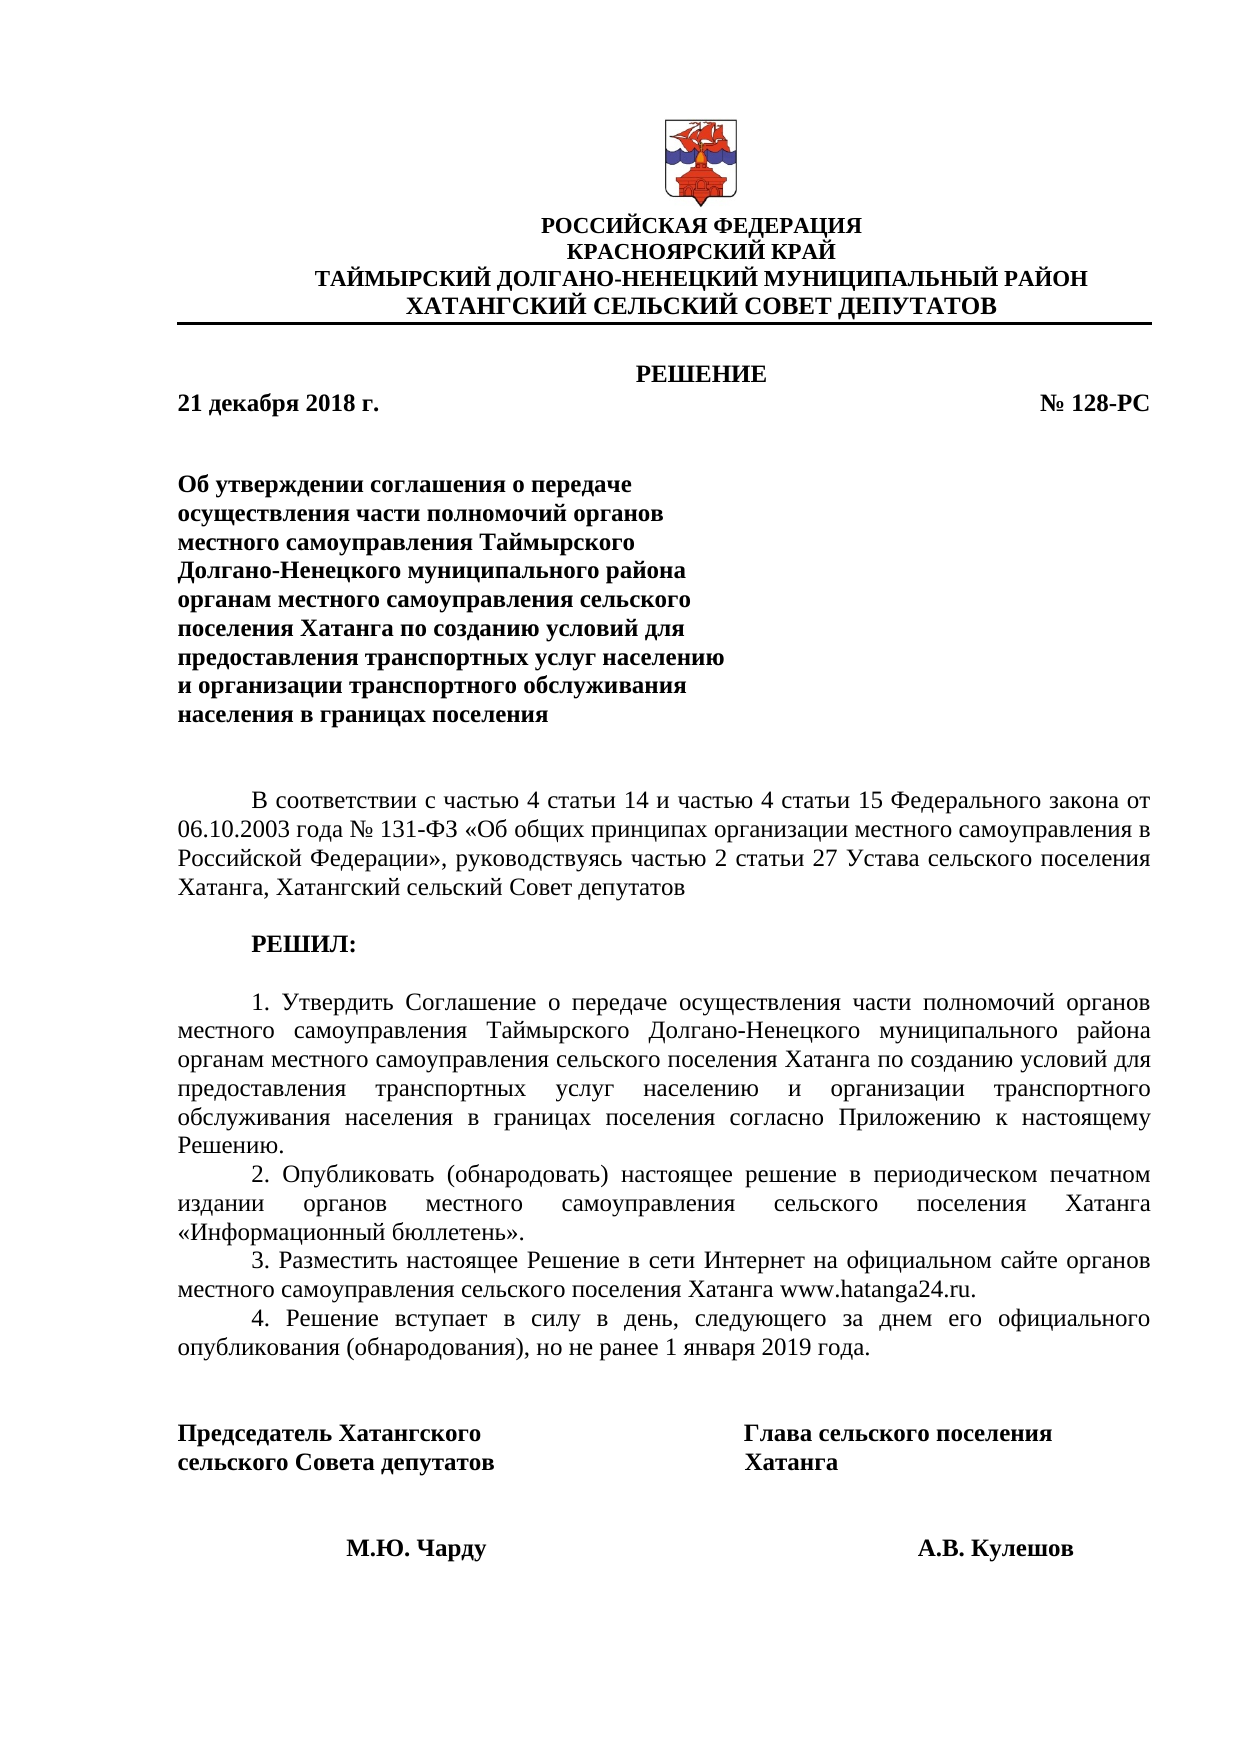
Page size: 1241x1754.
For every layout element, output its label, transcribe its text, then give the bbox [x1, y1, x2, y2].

text М.Ю. Чарду А.В. Кулешов [177, 1533, 1152, 1562]
text предоставления транспортных услуг населению [177, 642, 1152, 670]
text сельского Совета депутатов Хатанга [177, 1447, 1152, 1475]
text РОССИЙСКАЯ ФЕДЕРАЦИЯ [177, 212, 1152, 238]
text 2. Опубликовать (обнародовать) настоящее решение в периодическом печатном издании органов местного самоуправления сельского поселения Хатанга «Информационный бюллетень». [177, 1159, 1152, 1245]
text органам местного самоуправления сельского [177, 584, 1152, 613]
text 4. Решение вступает в силу в день, следующего за днем его официального опубликования (обнародования), но не ранее 1 января 2019 года. [177, 1303, 1152, 1360]
text Долгано-Ненецкого муниципального района [177, 555, 1152, 584]
text Председатель Хатангского Глава сельского поселения [177, 1418, 1152, 1447]
text местного самоуправления Таймырского [177, 527, 1152, 555]
text РЕШИЛ: [177, 929, 1152, 958]
text 3. Разместить настоящее Решение в сети Интернет на официальном сайте органов местного самоуправления сельского поселения Хатанга www.hatanga24.ru. [177, 1245, 1152, 1303]
text Об утверждении соглашения о передаче [177, 469, 1152, 498]
text 1. Утвердить Соглашение о передаче осуществления части полномочий органов местного самоуправления Таймырского Долгано-Ненецкого муниципального района органам местного самоуправления сельского поселения Хатанга по созданию условий для предоставления транспортных услуг населению и организации транспортного обслуживания населения в границах поселения согласно Приложению к настоящему Решению. [177, 987, 1152, 1159]
text 21 декабря 2018 г. № 128-РС [177, 388, 1152, 416]
text РЕШЕНИЕ [177, 359, 1152, 388]
text осуществления части полномочий органов [177, 498, 1152, 527]
text ХАТАНГСКИЙ СЕЛЬСКИЙ СОВЕТ ДЕПУТАТОВ [177, 291, 1152, 322]
text и организации транспортного обслуживания [177, 670, 1152, 699]
text ТАЙМЫРСКИЙ ДОЛГАНО-НЕНЕЦКИЙ МУНИЦИПАЛЬНЫЙ РАЙОН [177, 264, 1152, 291]
text В соответствии с частью 4 статьи 14 и частью 4 статьи 15 Федерального закона от 06.10.2003 года № 131-ФЗ «Об общих принципах организации местного самоуправления в Российской Федерации», руководствуясь частью 2 статьи 27 Устава сельского поселения Хатанга, Хатангский сельский Совет депутатов [177, 785, 1152, 900]
text поселения Хатанга по созданию условий для [177, 613, 1152, 642]
text КРАСНОЯРСКИЙ КРАЙ [177, 238, 1152, 264]
picture [663, 118, 739, 212]
text населения в границах поселения [177, 699, 1152, 728]
